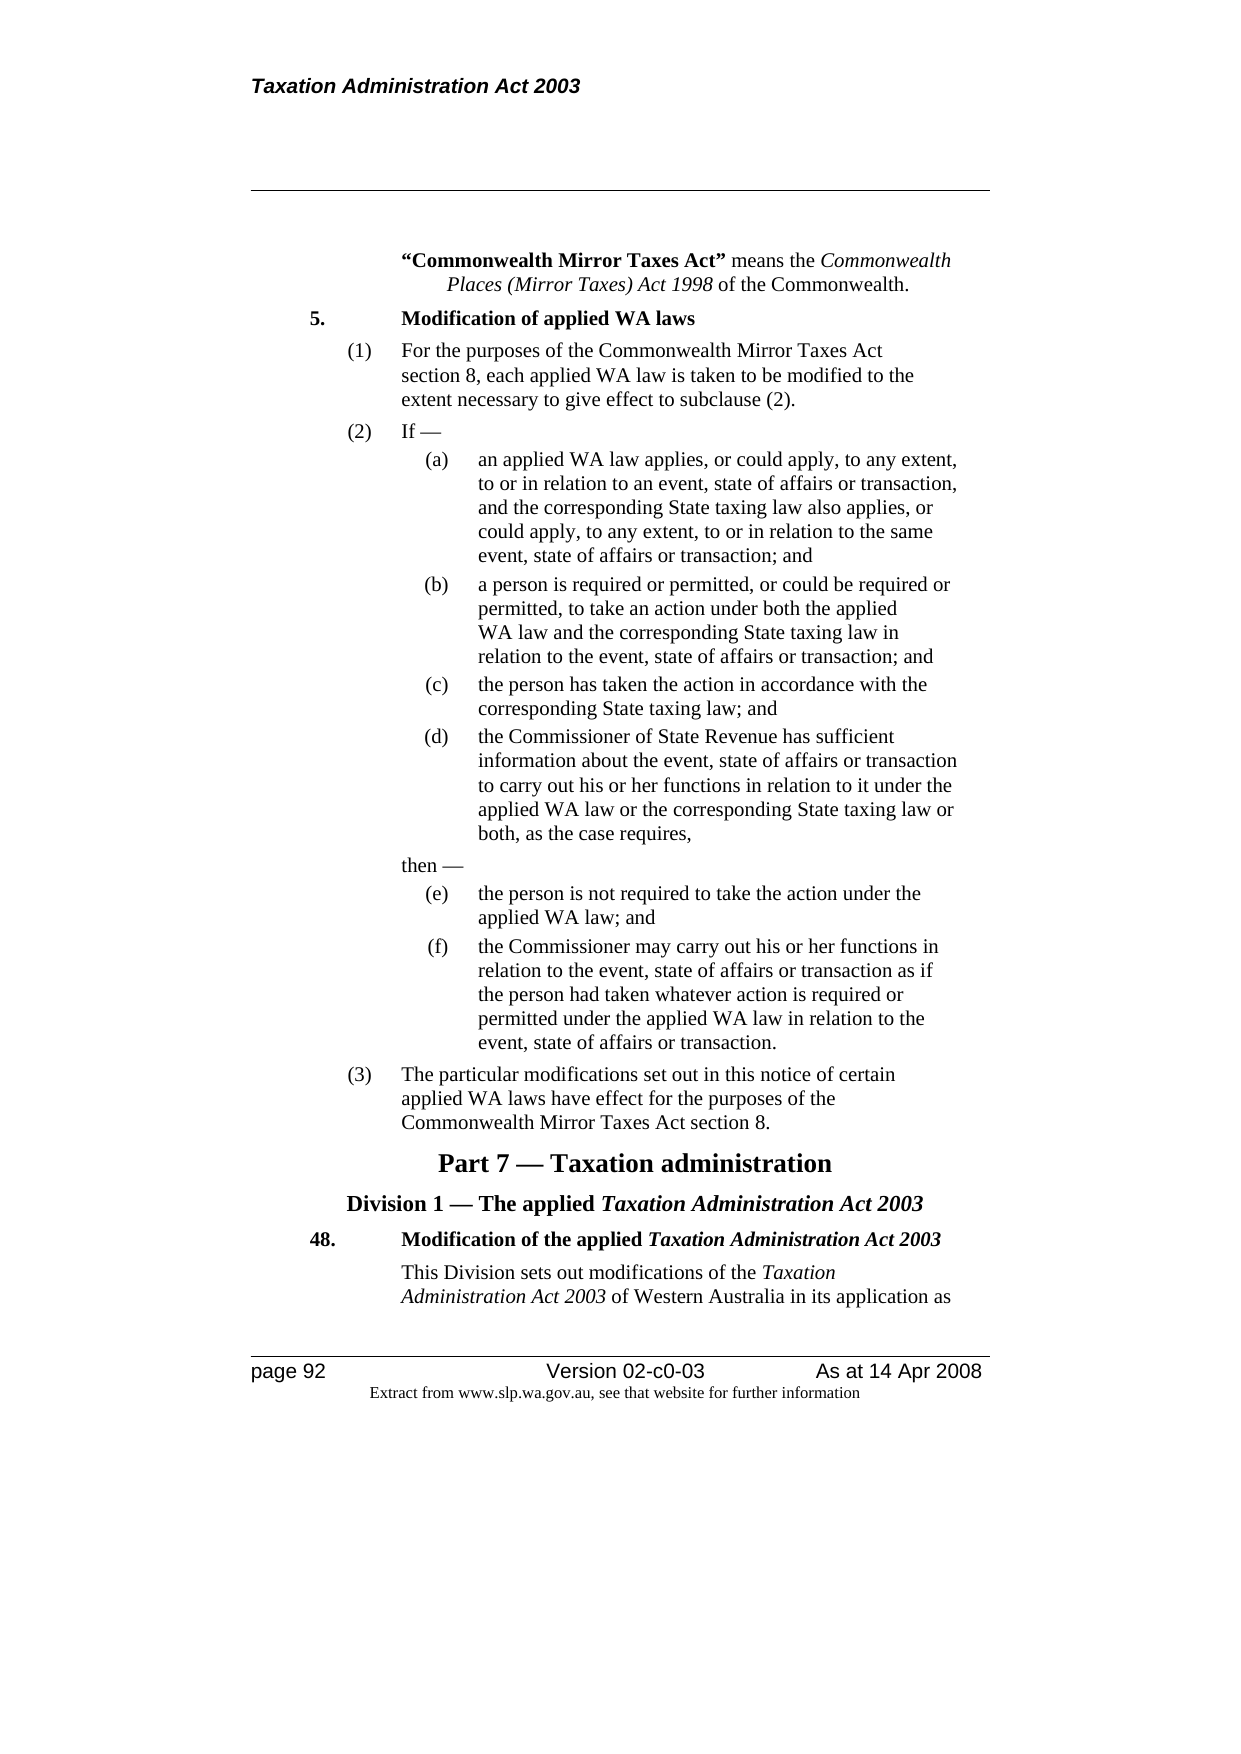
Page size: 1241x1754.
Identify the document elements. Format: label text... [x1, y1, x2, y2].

text “Commonwealth Mirror Taxes Act” means the Commonwealth Places (Mirror Taxes) Act 1998 of the Commonwealth. [369, 247, 960, 296]
text (c) the person has taken the action in accordance with the corresponding State taxing law; and [389, 672, 960, 720]
subtitle 48. Modification of the applied Taxation Administration Act 2003 [309, 1227, 960, 1251]
text (b) a person is required or permitted, or could be required or permitted, to take an action under both the applied WA law and the corresponding State taxing law in relation to the event, state of affairs or transaction; and [389, 572, 960, 668]
subtitle Division 1 — The applied Taxation Administration Act 2003 [309, 1191, 960, 1217]
subtitle Part 7 — Taxation administration [309, 1147, 960, 1178]
text (1) For the purposes of the Commonwealth Mirror Taxes Act section 8, each applied WA law is taken to be modified to the extent necessary to give effect to subclause (2). [312, 338, 960, 411]
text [312, 1260, 960, 1308]
text (a) an applied WA law applies, or could apply, to any extent, to or in relation to an event, state of affairs or transaction, and the corresponding State taxing law also applies, or could apply, to any extent, to or in relation to the same event, state of affairs or transaction; and [389, 447, 960, 567]
text (e) the person is not required to take the action under the applied WA law; and [389, 881, 960, 929]
text then — [312, 853, 960, 877]
text (2) If — [312, 419, 960, 443]
text (f) the Commissioner may carry out his or her functions in relation to the event, state of affairs or transaction as if the person had taken whatever action is required or permitted under the applied WA law in relation to the event, state of affairs or transaction. [389, 933, 960, 1054]
text (3) The particular modifications set out in this notice of certain applied WA laws have effect for the purposes of the Commonwealth Mirror Taxes Act section 8. [312, 1062, 960, 1134]
subtitle 5. Modification of applied WA laws [309, 306, 960, 330]
text (d) the Commissioner of State Revenue has sufficient information about the event, state of affairs or transaction to carry out his or her functions in relation to it under the applied WA law or the corresponding State taxing law or both, as the case requires, [389, 724, 960, 845]
